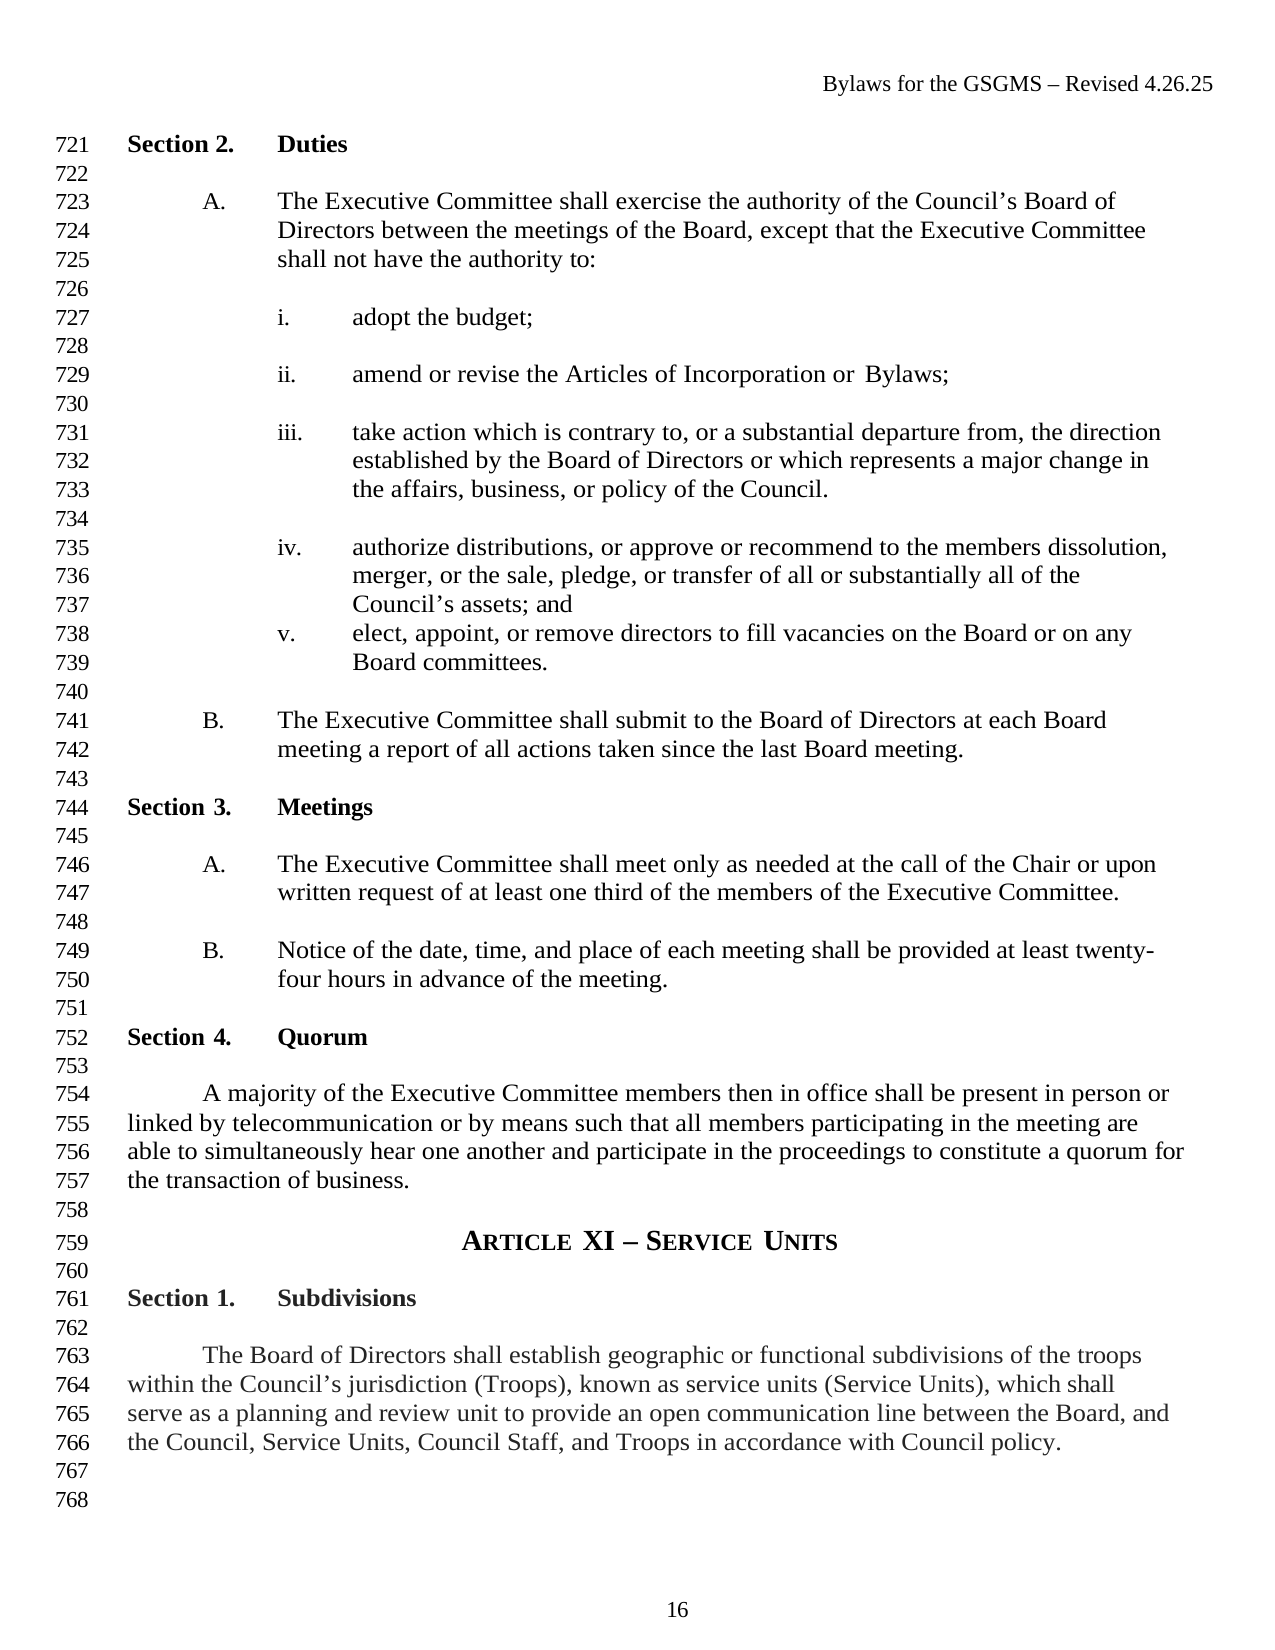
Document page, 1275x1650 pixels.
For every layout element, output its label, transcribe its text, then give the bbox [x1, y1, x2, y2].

text 755 linked by telecommunication or by means such that all members participating in the meeting are [55, 1108, 1225, 1136]
text 723 A. The Executive Committee shall exercise the authority of the Council’s Board of [55, 187, 1225, 215]
text 733 the affairs, business, or policy of the Council. [55, 474, 1225, 503]
subtitle 761 Section 1. Subdivisions [55, 1283, 1225, 1312]
list Council’s assets; and [55, 589, 1225, 618]
text 741 B. The Executive Committee shall submit to the Board of Directors at each Board [55, 705, 1225, 734]
text 767 [55, 1457, 1225, 1483]
text 724 Directors between the meetings of the Board, except that the Executive Committee [55, 215, 1225, 244]
text 722 [55, 160, 1225, 187]
text 731 iii. take action which is contrary to, or a substantial departure from, the direction [55, 417, 1225, 445]
text 740 [55, 678, 1225, 705]
subtitle 744 Section 3. Meetings [55, 792, 1225, 821]
text 730 [55, 390, 1225, 416]
text 756 able to simultaneously hear one another and participate in the proceedings to constitute a quorum for [55, 1136, 1225, 1165]
text 747 written request of at least one third of the members of the Executive Committee. [55, 878, 1225, 906]
text 742 meeting a report of all actions taken since the last Board meeting. [55, 734, 1225, 763]
text 729 ii. amend or revise the Articles of Incorporation or Bylaws; [55, 359, 1225, 388]
text 765 serve as a planning and review unit to provide an open communication line between the Board, and [55, 1398, 1225, 1427]
text 749 B. Notice of the date, time, and place of each meeting shall be provided at least twenty- [55, 935, 1225, 964]
text 751 [55, 994, 1225, 1021]
text 746 A. The Executive Committee shall meet only as needed at the call of the Chair or upon [55, 849, 1225, 878]
text 727 i. adopt the budget; [55, 302, 1225, 330]
text 753 [55, 1052, 1225, 1079]
list merger, or the sale, pledge, or transfer of all or substantially all of the [55, 560, 1225, 589]
text 766 the Council, Service Units, Council Staff, and Troops in accordance with Council policy. [55, 1427, 1225, 1455]
subtitle 759 Article XI – Service Units [55, 1223, 1225, 1257]
text 726 [55, 275, 1225, 301]
text 760 [55, 1257, 1225, 1283]
text 728 [55, 332, 1225, 359]
list Board committees. [55, 647, 1225, 675]
text 725 shall not have the authority to: [55, 244, 1225, 273]
subtitle 721 Section 2. Duties [55, 129, 1225, 158]
text 762 [55, 1314, 1225, 1340]
text 758 [55, 1196, 1225, 1222]
subtitle 752 Section 4. Quorum [55, 1022, 1225, 1051]
text 768 [55, 1486, 1225, 1512]
text 750 four hours in advance of the meeting. [55, 964, 1225, 993]
list iv. authorize distributions, or approve or recommend to the members dissolution, [55, 532, 1225, 560]
text 757 the transaction of business. [55, 1165, 1225, 1194]
text 748 [55, 908, 1225, 934]
text 763 The Board of Directors shall establish geographic or functional subdivisions of the troops [55, 1340, 1225, 1369]
text 754 A majority of the Executive Committee members then in office shall be present in person or [55, 1079, 1225, 1108]
text 743 [55, 765, 1225, 791]
list v. elect, appoint, or remove directors to fill vacancies on the Board or on any [55, 618, 1225, 647]
text 764 within the Council’s jurisdiction (Troops), known as service units (Service Units), which shall [55, 1369, 1225, 1398]
text 734 [55, 505, 1225, 531]
text 745 [55, 823, 1225, 849]
text 732 established by the Board of Directors or which represents a major change in [55, 445, 1225, 474]
